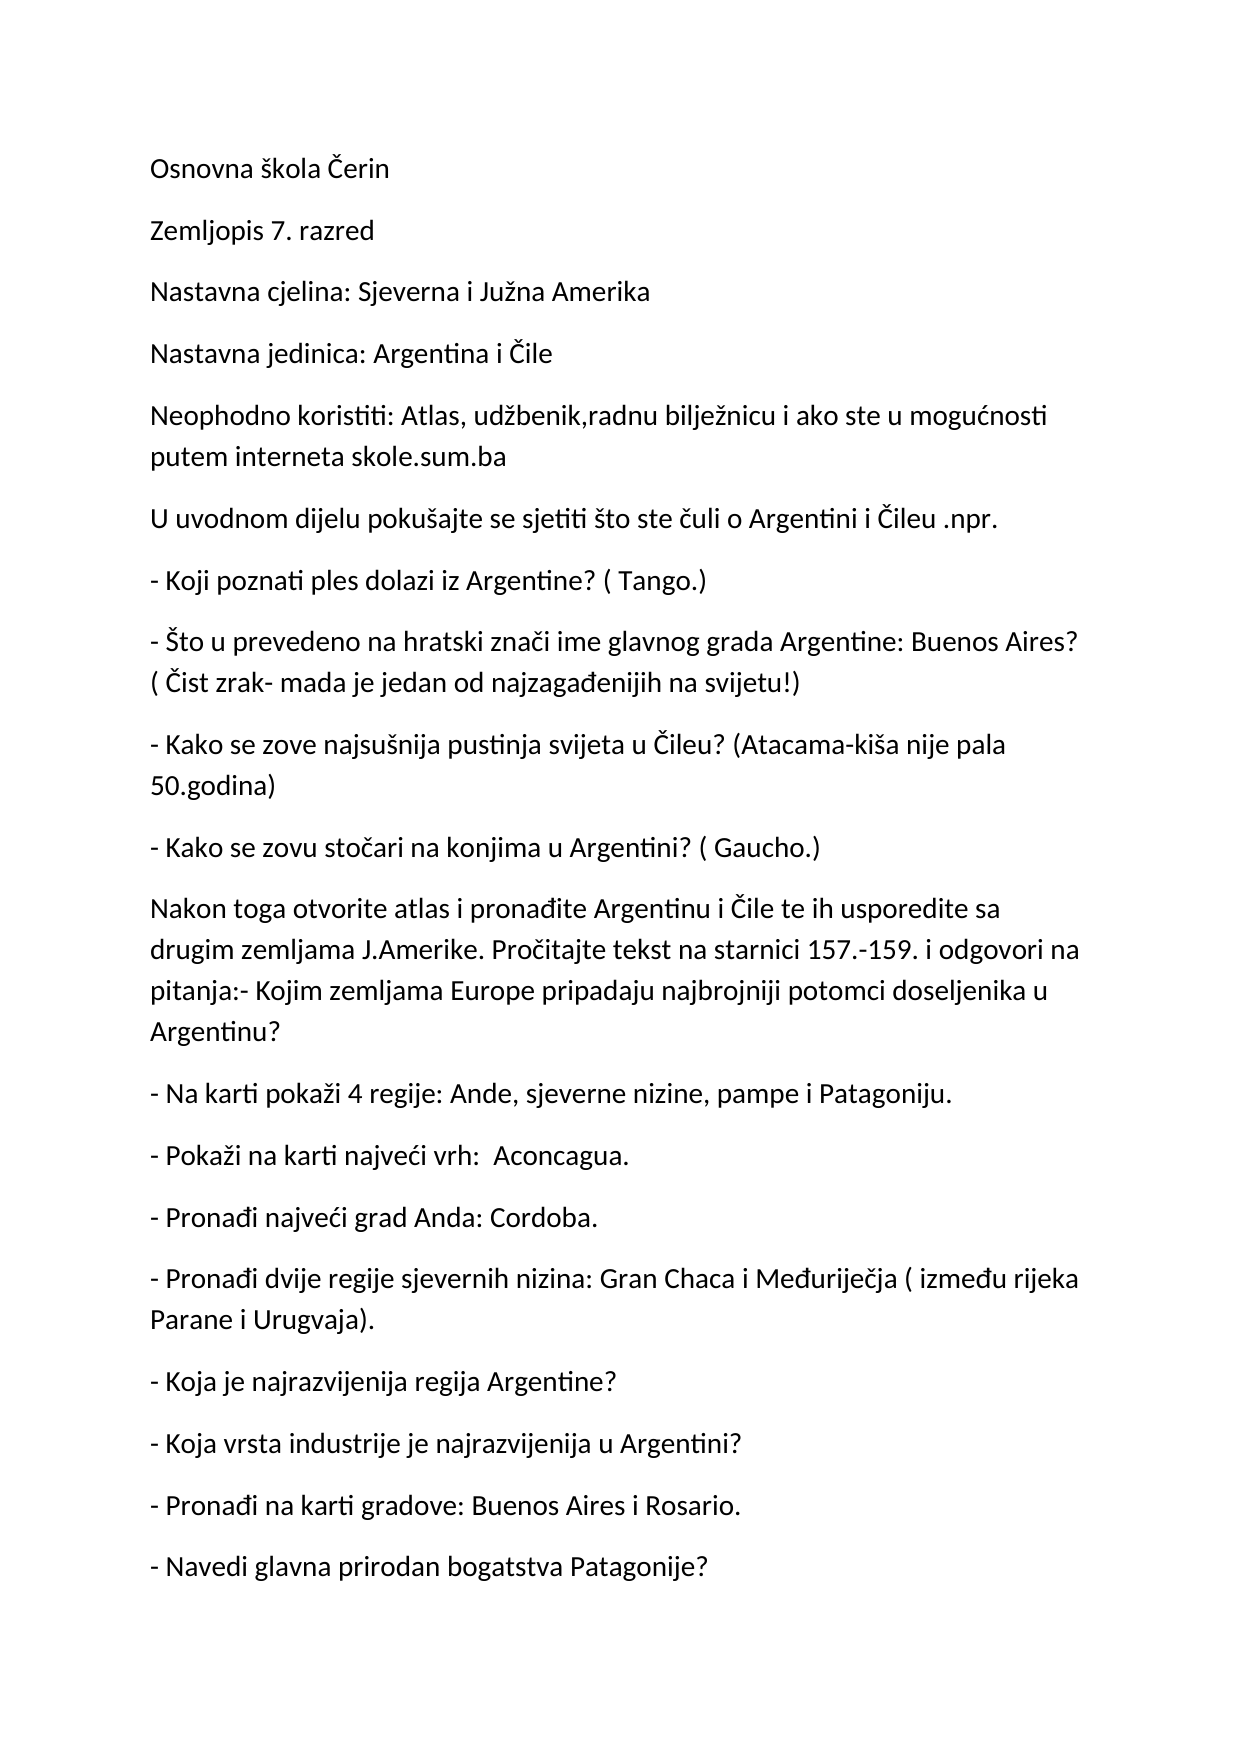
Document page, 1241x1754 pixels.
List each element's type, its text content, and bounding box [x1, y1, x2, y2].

text - Što u prevedeno na hratski znači ime glavnog grada Argentine: Buenos Aires? ( Čist zrak- mada je jedan od najzagađenijih na svijetu!) [150, 623, 1090, 700]
text Osnovna škola Čerin [150, 150, 1090, 186]
text - Kako se zovu stočari na konjima u Argentini? ( Gaucho.) [150, 829, 1090, 864]
text - Na karti pokaži 4 regije: Ande, sjeverne nizine, pampe i Patagoniju. [150, 1075, 1090, 1111]
text - Koji poznati ples dolazi iz Argentine? ( Tango.) [150, 562, 1090, 597]
text U uvodnom dijelu pokušajte se sjetiti što ste čuli o Argentini i Čileu .npr. [150, 500, 1090, 535]
text - Pokaži na karti najveći vrh: Aconcagua. [150, 1137, 1090, 1172]
text - Koja vrsta industrije je najrazvijenija u Argentini? [150, 1425, 1090, 1461]
text Nastavna jedinica: Argentina i Čile [150, 335, 1090, 371]
text - Pronađi najveći grad Anda: Cordoba. [150, 1199, 1090, 1234]
text Zemljopis 7. razred [150, 212, 1090, 247]
text Nakon toga otvorite atlas i pronađite Argentinu i Čile te ih usporedite sa drugim zemljama J.Amerike. Pročitajte tekst na starnici 157.-159. i odgovori na pitanja:- Kojim zemljama Europe pripadaju najbrojniji potomci doseljenika u Argentinu? [150, 891, 1090, 1049]
text Neophodno koristiti: Atlas, udžbenik,radnu bilježnicu i ako ste u mogućnosti putem interneta skole.sum.ba [150, 397, 1090, 474]
text - Navedi glavna prirodan bogatstva Patagonije? [150, 1548, 1090, 1584]
text Nastavna cjelina: Sjeverna i Južna Amerika [150, 273, 1090, 309]
text - Kako se zove najsušnija pustinja svijeta u Čileu? (Atacama-kiša nije pala 50.godina) [150, 726, 1090, 803]
text - Pronađi na karti gradove: Buenos Aires i Rosario. [150, 1487, 1090, 1522]
text - Pronađi dvije regije sjevernih nizina: Gran Chaca i Međuriječja ( između rijeka Parane i Urugvaja). [150, 1260, 1090, 1337]
text - Koja je najrazvijenija regija Argentine? [150, 1363, 1090, 1399]
